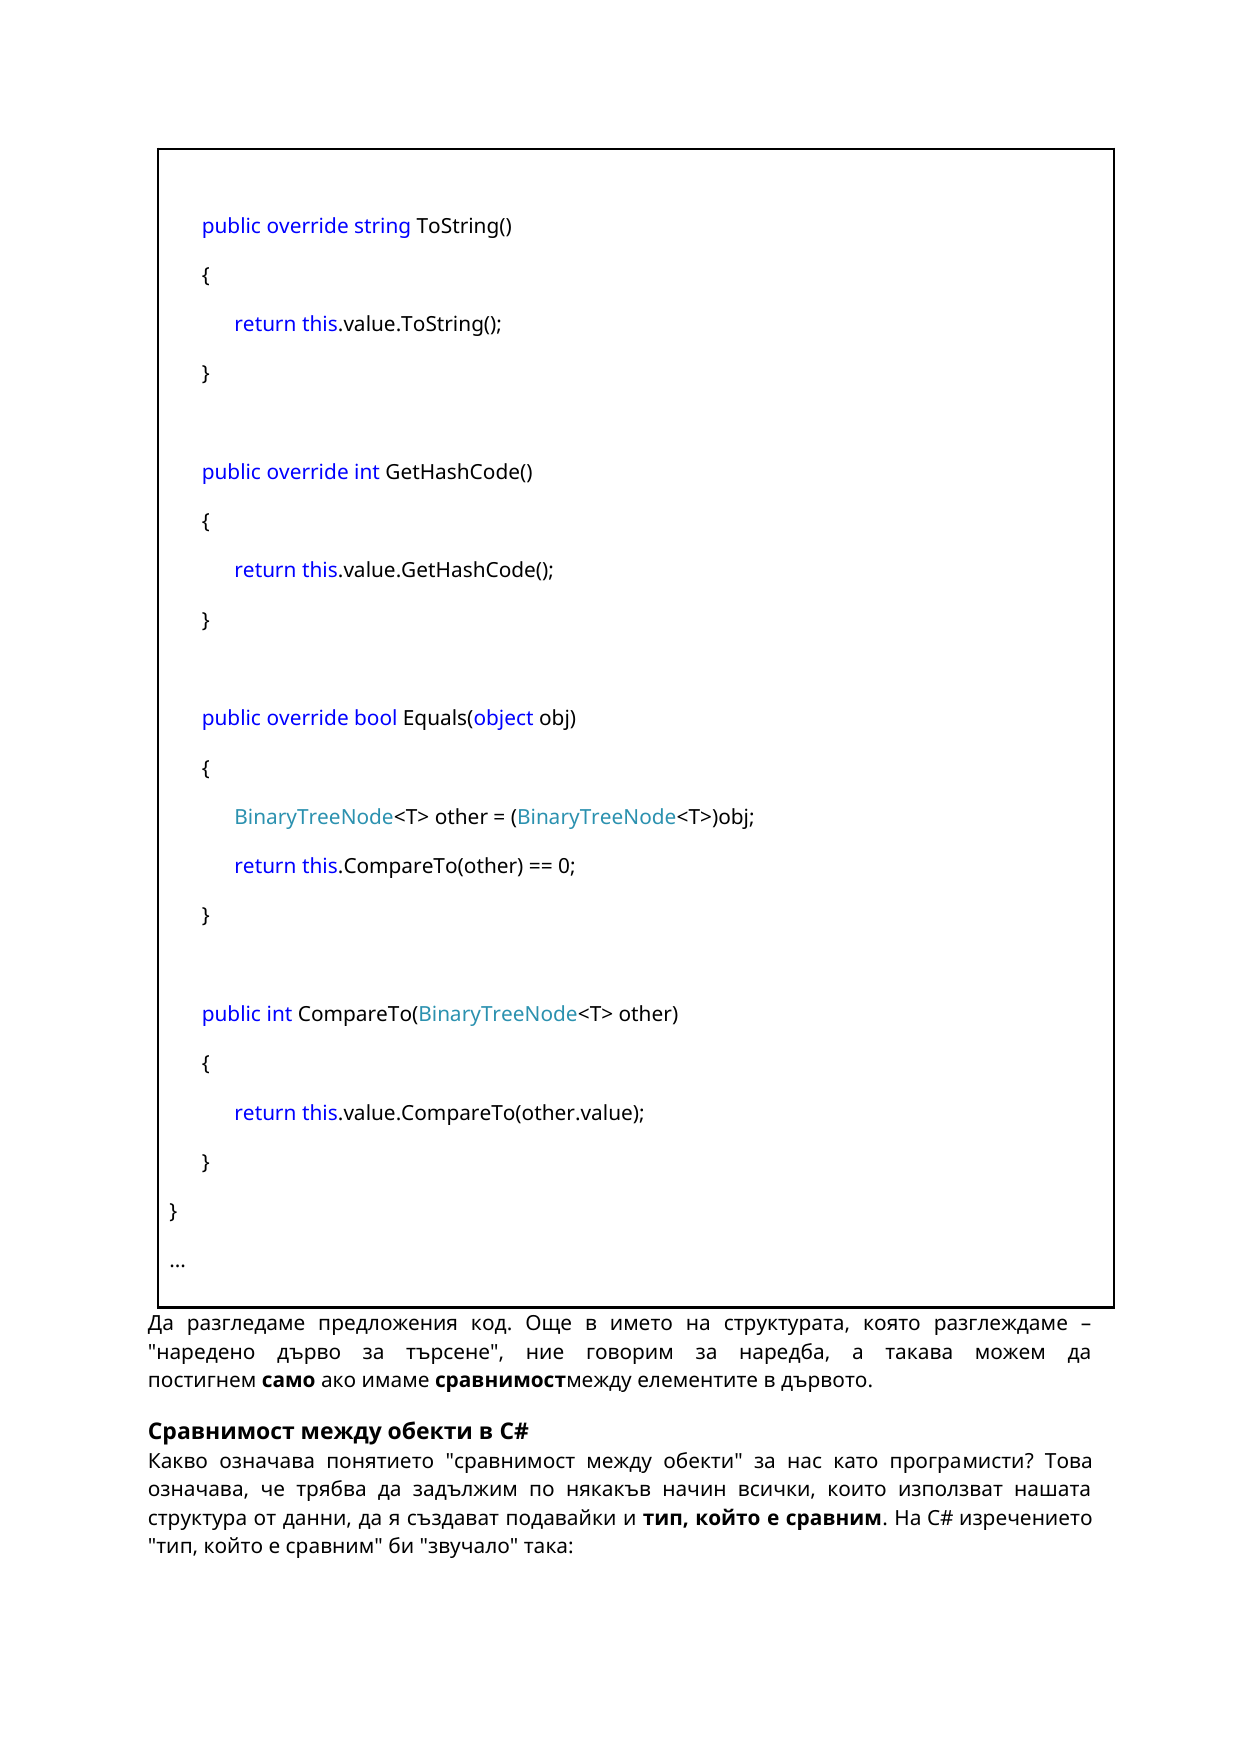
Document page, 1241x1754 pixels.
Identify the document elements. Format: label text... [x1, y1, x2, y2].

subtitle Сравнимост между обекти в C# [148, 1415, 1093, 1446]
text Какво означава понятието "сравнимост между обекти" за нас като програмисти? Това означава, че трябва да задължим по някакъв начин всички, които използват нашата структура от данни, да я създават подавайки и тип, който е сравним. На C# изречението "тип, който е сравним" би "звучало" така: [148, 1446, 1093, 1560]
text Да разгледаме предложения код. Още в името на структурата, която разглеждаме – "наредено дърво за търсене", ние говорим за наредба, а такава можем да постигнем само ако имаме сравнимостмежду елементите в дървото. [148, 1308, 1093, 1394]
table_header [159, 150, 1113, 1306]
